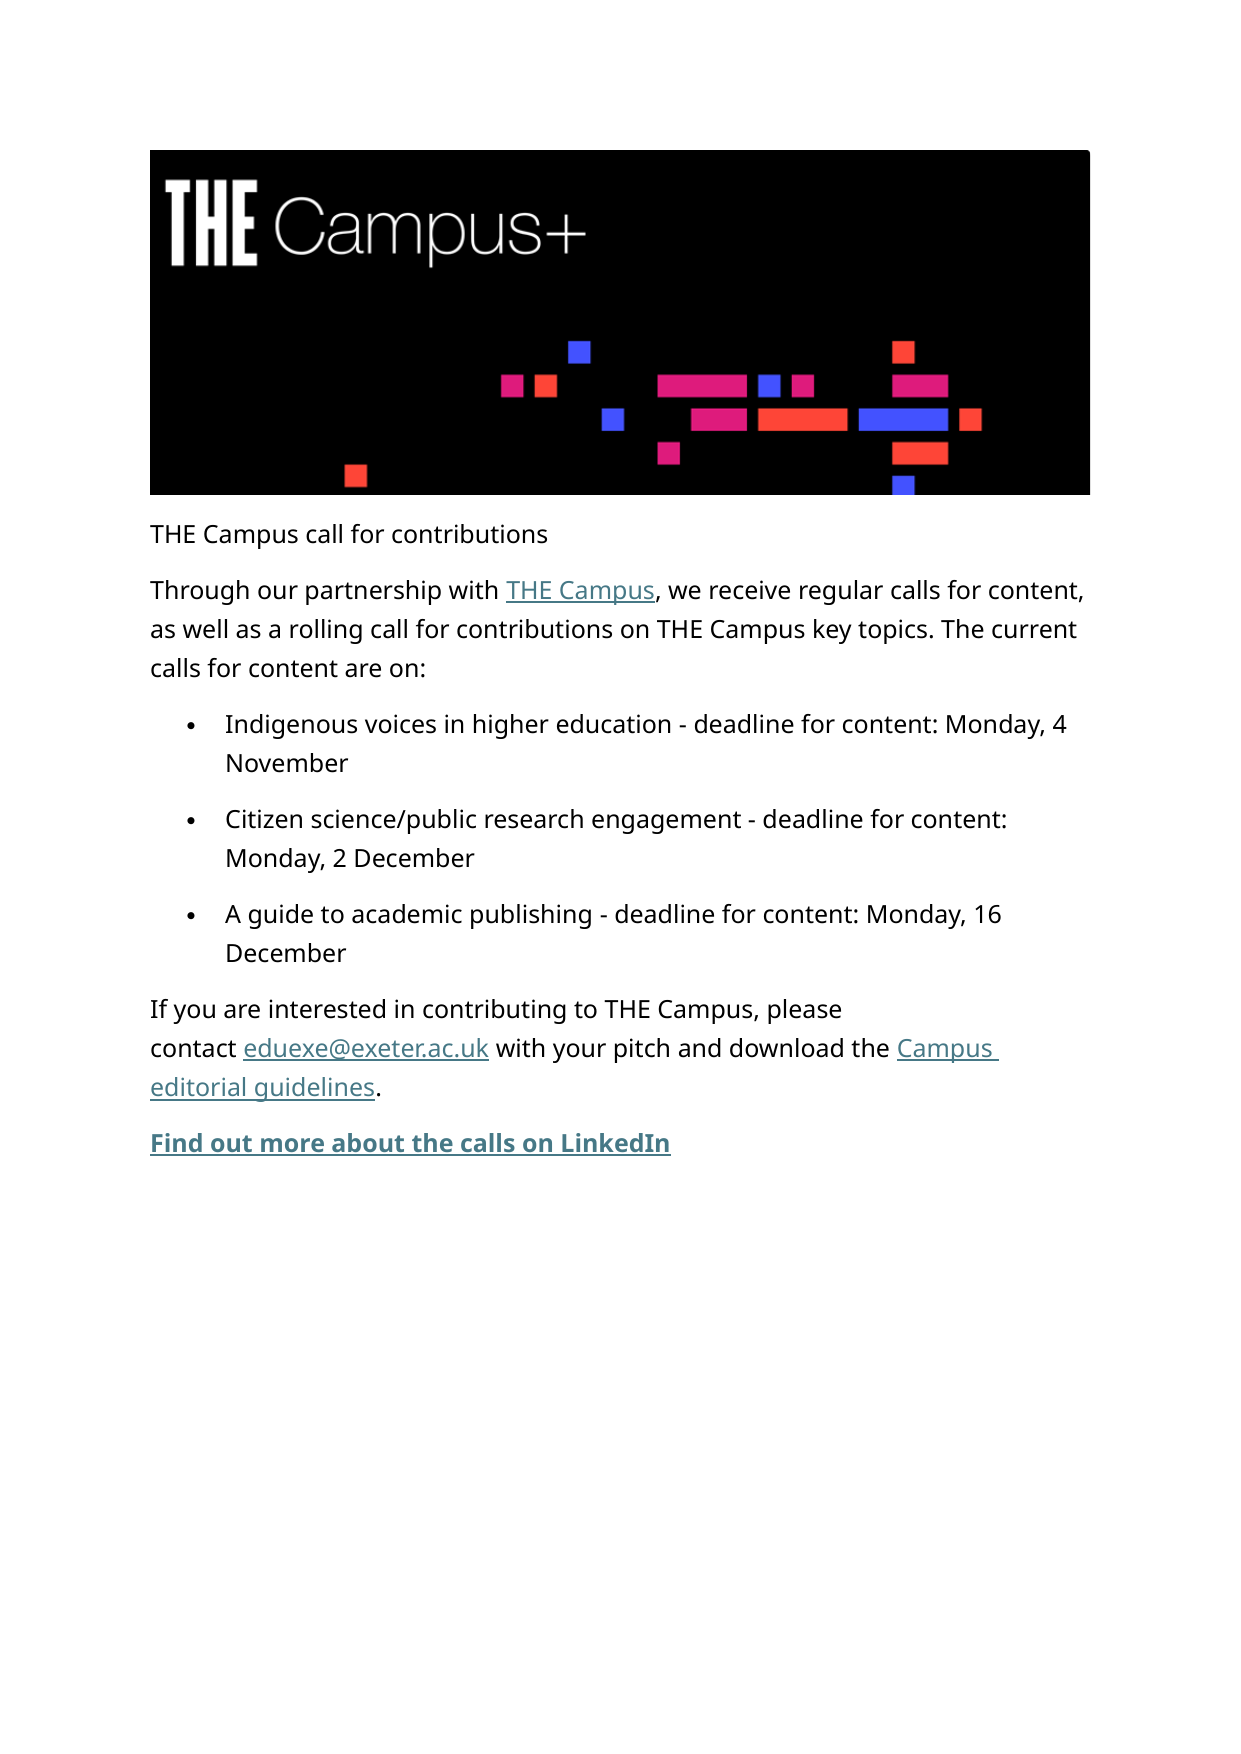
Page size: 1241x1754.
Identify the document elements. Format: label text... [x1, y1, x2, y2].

text Find out more about the calls on LinkedIn [150, 1126, 1090, 1160]
list A guide to academic publishing - deadline for content: Monday, 16 December [187, 897, 1090, 970]
list Citizen science/public research engagement - deadline for content: Monday, 2 December [187, 802, 1090, 875]
text Through our partnership with THE Campus, we receive regular calls for content, as well as a rolling call for contributions on THE Campus key topics. The current calls for content are on: [150, 572, 1090, 685]
text THE Campus call for contributions [150, 517, 1090, 551]
picture [150, 150, 1091, 495]
text If you are interested in contributing to THE Campus, please contact eduexe@exeter.ac.uk with your pitch and download the Campus editorial guidelines. [150, 992, 1090, 1104]
list Indigenous voices in higher education - deadline for content: Monday, 4 November [187, 707, 1090, 780]
